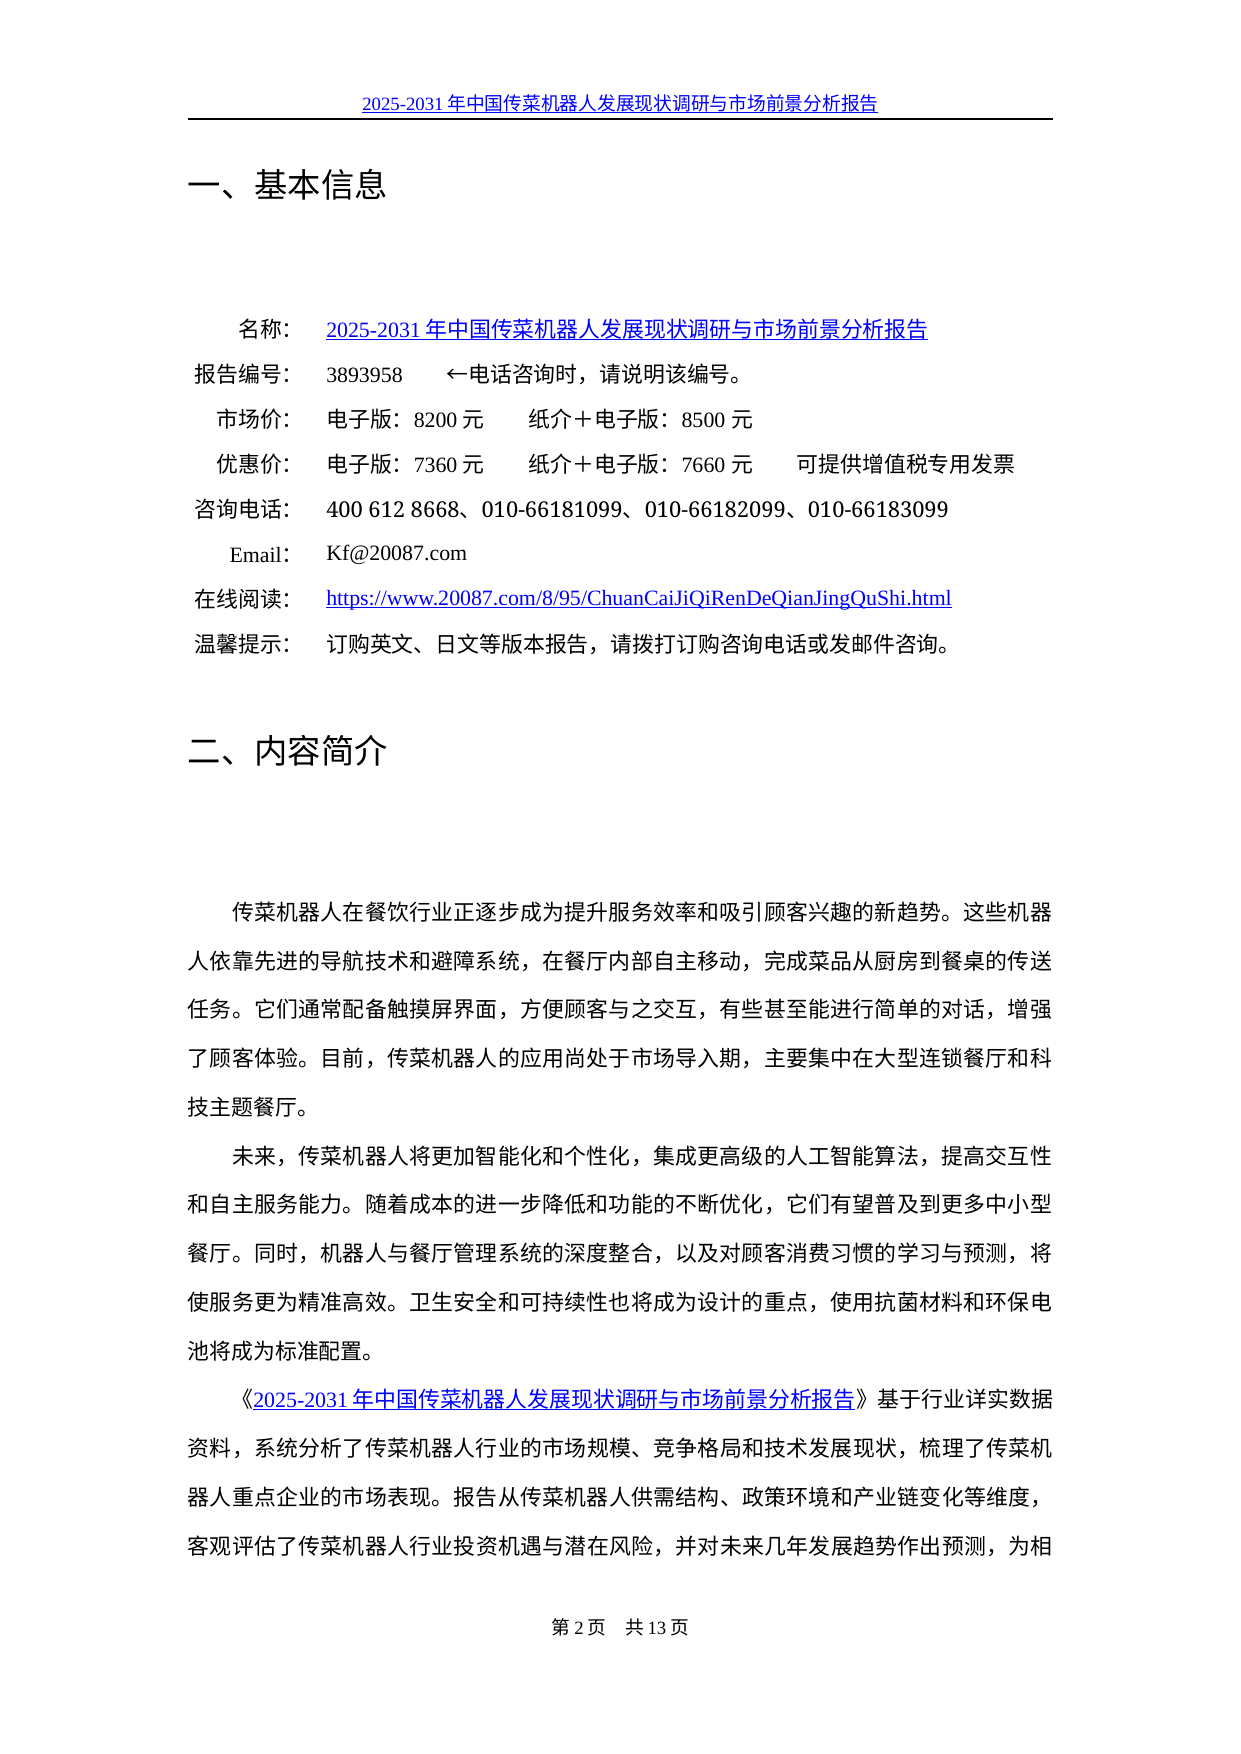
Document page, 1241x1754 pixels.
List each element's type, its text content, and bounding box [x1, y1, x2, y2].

table_header 名称： [167, 312, 315, 357]
table_header 2025-2031年中国传菜机器人发展现状调研与市场前景分析报告 [315, 312, 1073, 357]
table_cell 咨询电话： [167, 492, 315, 537]
table_cell 电子版：8200 元 纸介＋电子版：8500 元 [315, 402, 1073, 447]
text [187, 894, 1053, 1561]
table_cell Email： [167, 537, 315, 582]
table_cell 市场价： [167, 402, 315, 447]
title 二、内容简介 [187, 717, 1053, 782]
table_cell 400 612 8668、010-66181099、010-66182099、010-66183099 [315, 492, 1073, 537]
table_cell 电子版：7360 元 纸介＋电子版：7660 元 可提供增值税专用发票 [315, 447, 1073, 492]
table_cell 温馨提示： [167, 627, 315, 672]
table_cell 3893958 ←电话咨询时，请说明该编号。 [315, 357, 1073, 402]
table_cell 报告编号： [167, 357, 315, 402]
table_cell 优惠价： [167, 447, 315, 492]
table_cell Kf@20087.com [315, 537, 1073, 582]
table_cell 订购英文、日文等版本报告，请拨打订购咨询电话或发邮件咨询。 [315, 627, 1073, 672]
table_cell 在线阅读： [167, 582, 315, 627]
title 一、基本信息 [187, 150, 1053, 215]
table_cell [315, 582, 1073, 627]
